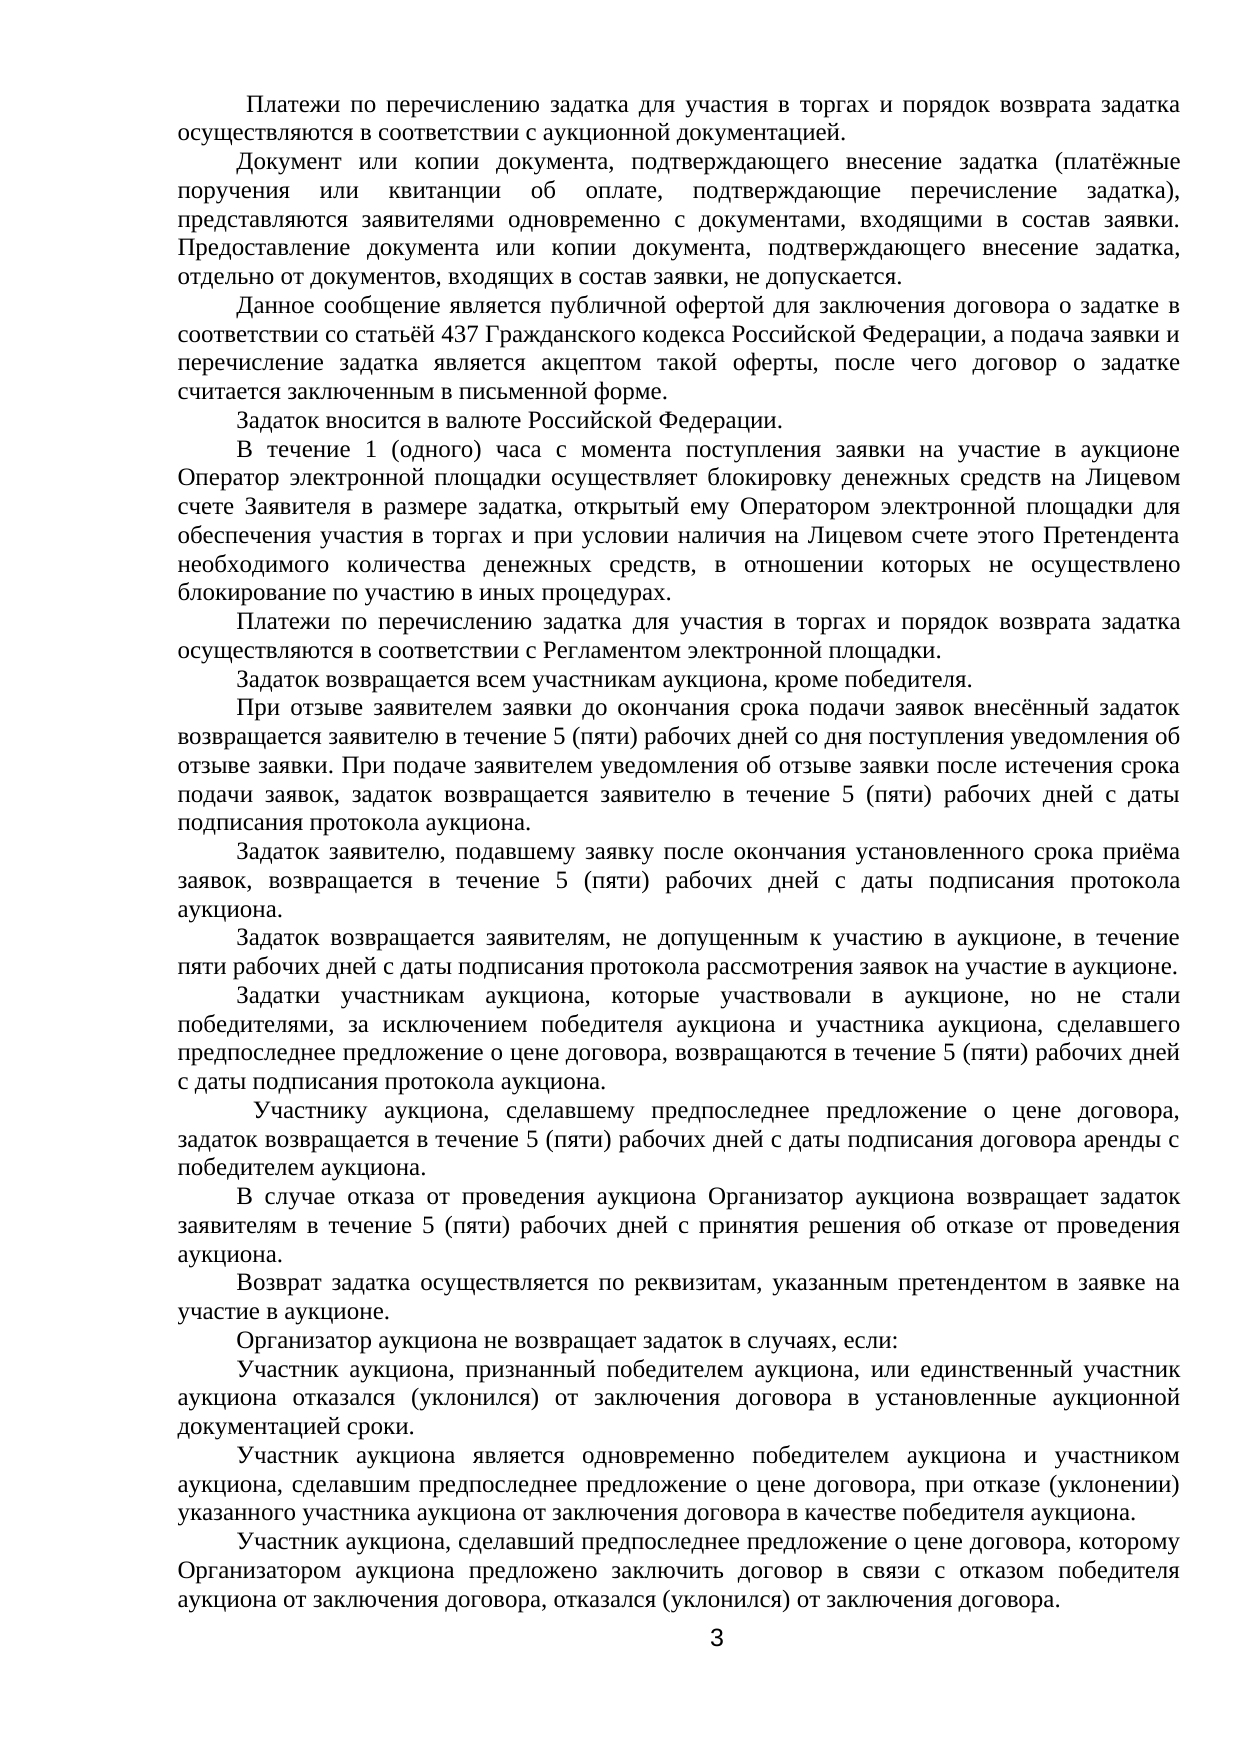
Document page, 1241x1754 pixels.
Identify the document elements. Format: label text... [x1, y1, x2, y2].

text Задатки участникам аукциона, которые участвовали в аукционе, но не стали победителями, за исключением победителя аукциона и участника аукциона, сделавшего предпоследнее предложение о цене договора, возвращаются в течение 5 (пяти) рабочих дней с даты подписания протокола аукциона. [177, 980, 1181, 1095]
text Возврат задатка осуществляется по реквизитам, указанным претендентом в заявке на участие в аукционе. [177, 1267, 1181, 1325]
text Задаток заявителю, подавшему заявку после окончания установленного срока приёма заявок, возвращается в течение 5 (пяти) рабочих дней с даты подписания протокола аукциона. [177, 836, 1181, 922]
text Участник аукциона является одновременно победителем аукциона и участником аукциона, сделавшим предпоследнее предложение о цене договора, при отказе (уклонении) указанного участника аукциона от заключения договора в качестве победителя аукциона. [177, 1440, 1181, 1526]
text В течение 1 (одного) часа с момента поступления заявки на участие в аукционе Оператор электронной площадки осуществляет блокировку денежных средств на Лицевом счете Заявителя в размере задатка, открытый ему Оператором электронной площадки для обеспечения участия в торгах и при условии наличия на Лицевом счете этого Претендента необходимого количества денежных средств, в отношении которых не осуществлено блокирование по участию в иных процедурах. [177, 434, 1181, 606]
text Документ или копии документа, подтверждающего внесение задатка (платёжные поручения или квитанции об оплате, подтверждающие перечисление задатка), представляются заявителями одновременно с документами, входящими в состав заявки. Предоставление документа или копии документа, подтверждающего внесение задатка, отдельно от документов, входящих в состав заявки, не допускается. [177, 146, 1181, 290]
text Участник аукциона, сделавший предпоследнее предложение о цене договора, которому Организатором аукциона предложено заключить договор в связи с отказом победителя аукциона от заключения договора, отказался (уклонился) от заключения договора. [177, 1526, 1181, 1612]
text Участнику аукциона, сделавшему предпоследнее предложение о цене договора, задаток возвращается в течение 5 (пяти) рабочих дней с даты подписания договора аренды с победителем аукциона. [177, 1095, 1181, 1181]
text Данное сообщение является публичной офертой для заключения договора о задатке в соответствии со статьёй 437 Гражданского кодекса Российской Федерации, а подача заявки и перечисление задатка является акцептом такой оферты, после чего договор о задатке считается заключенным в письменной форме. [177, 290, 1181, 405]
text Задаток возвращается всем участникам аукциона, кроме победителя. [177, 664, 1181, 692]
text Организатор аукциона не возвращает задаток в случаях, если: [177, 1325, 1181, 1354]
text Задаток вносится в валюте Российской Федерации. [177, 405, 1181, 434]
text Задаток возвращается заявителям, не допущенным к участию в аукционе, в течение пяти рабочих дней с даты подписания протокола рассмотрения заявок на участие в аукционе. [177, 922, 1181, 980]
text Участник аукциона, признанный победителем аукциона, или единственный участник аукциона отказался (уклонился) от заключения договора в установленные аукционной документацией сроки. [177, 1354, 1181, 1440]
text При отзыве заявителем заявки до окончания срока подачи заявок внесённый задаток возвращается заявителю в течение 5 (пяти) рабочих дней со дня поступления уведомления об отзыве заявки. При подаче заявителем уведомления об отзыве заявки после истечения срока подачи заявок, задаток возвращается заявителю в течение 5 (пяти) рабочих дней с даты подписания протокола аукциона. [177, 692, 1181, 836]
text В случае отказа от проведения аукциона Организатор аукциона возвращает задаток заявителям в течение 5 (пяти) рабочих дней с принятия решения об отказе от проведения аукциона. [177, 1181, 1181, 1267]
text Платежи по перечислению задатка для участия в торгах и порядок возврата задатка осуществляются в соответствии с аукционной документацией. [177, 89, 1181, 146]
text Платежи по перечислению задатка для участия в торгах и порядок возврата задатка осуществляются в соответствии с Регламентом электронной площадки. [177, 606, 1181, 664]
